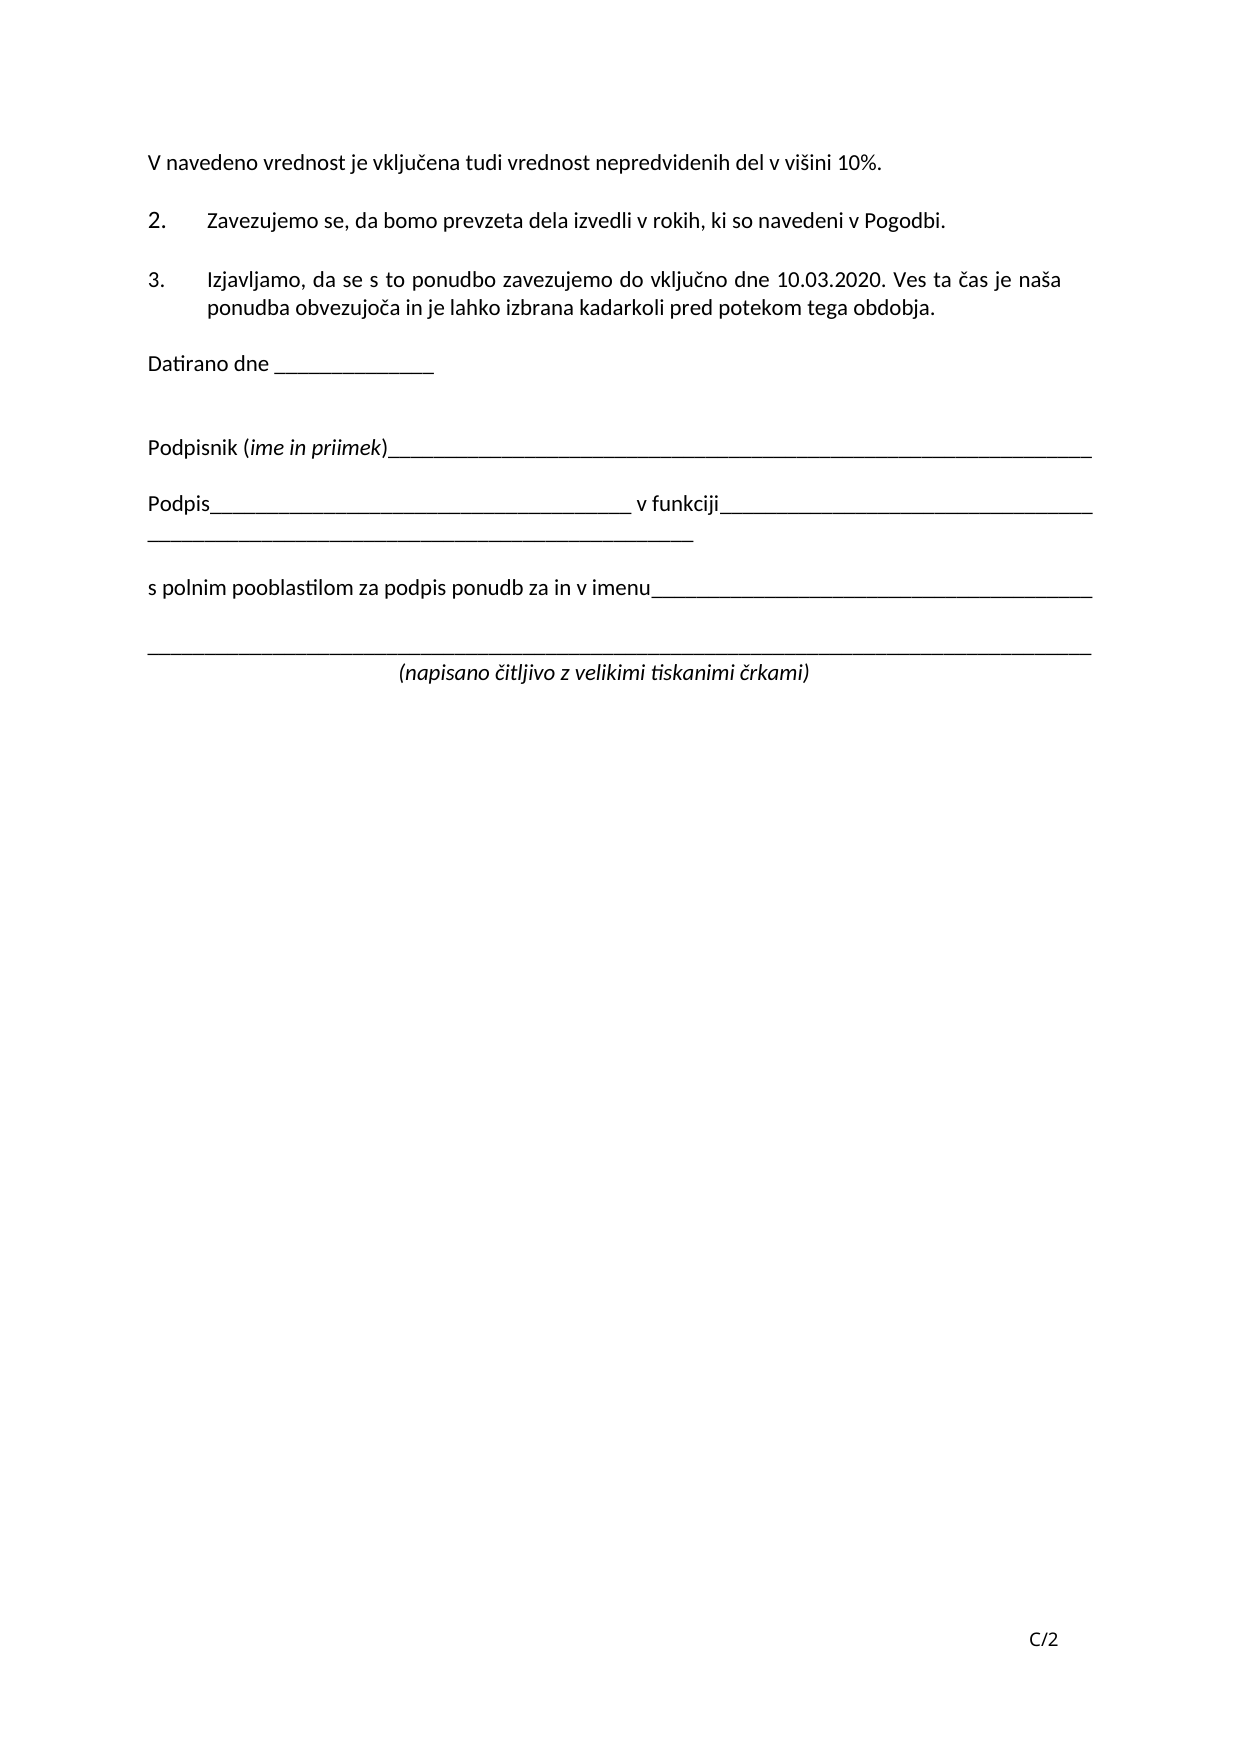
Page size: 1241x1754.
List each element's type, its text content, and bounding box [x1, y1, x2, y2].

text Podpisnik (ime in priimek) [148, 433, 1063, 461]
text Podpis_____________________________________ v funkciji [148, 489, 1063, 545]
text Datirano dne ______________ [148, 349, 1063, 377]
list Izjavljamo, da se s to ponudbo zavezujemo do vključno dne 10.03.2020. Ves ta čas je naša ponudba obvezujoča in je lahko izbrana kadarkoli pred potekom tega obdobja. [148, 265, 1063, 321]
text s polnim pooblastilom za podpis ponudb za in v imenu [148, 573, 1063, 601]
text (napisano čitljivo z velikimi tiskanimi črkami) [148, 658, 1063, 686]
text V navedeno vrednost je vključena tudi vrednost nepredvidenih del v višini 10%. [148, 148, 1063, 176]
list Zavezujemo se, da bomo prevzeta dela izvedli v rokih, ki so navedeni v Pogodbi. [148, 204, 1063, 234]
